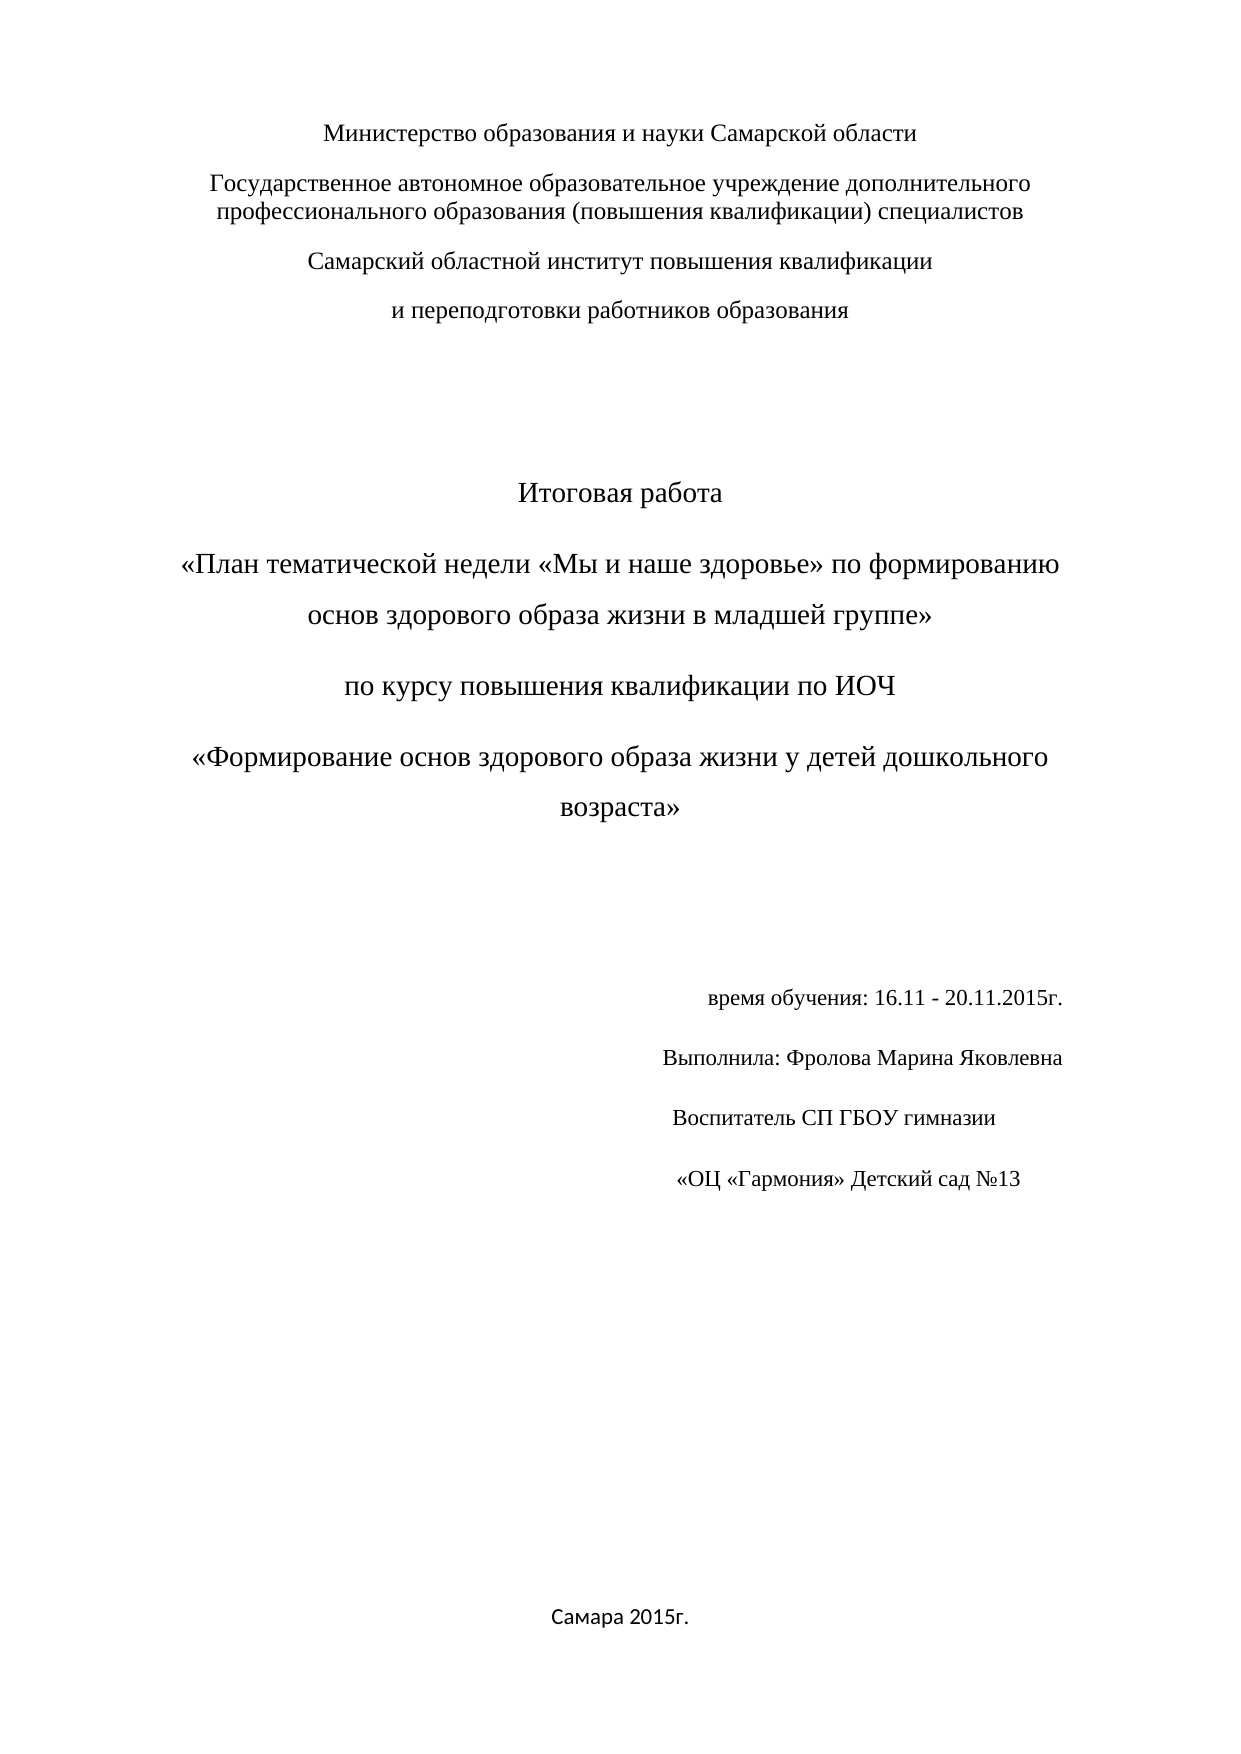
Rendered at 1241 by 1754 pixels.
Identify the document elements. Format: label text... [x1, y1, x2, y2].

text Самарский областной институт повышения квалификации [177, 246, 1063, 275]
text Государственное автономное образовательное учреждение дополнительного профессионального образования (повышения квалификации) специалистов [177, 168, 1063, 225]
text и переподготовки работников образования [177, 296, 1063, 324]
text по курсу повышения квалификации по ИОЧ [177, 668, 1063, 701]
text «ОЦ «Гармония» Детский сад №13 [177, 1164, 1063, 1191]
text Воспитатель СП ГБОУ гимназии [177, 1104, 1063, 1131]
text Итоговая работа [177, 475, 1063, 509]
text «План тематической недели «Мы и наше здоровье» по формированию основ здорового образа жизни в младшей группе» [177, 546, 1063, 630]
text Выполнила: Фролова Марина Яковлевна [177, 1044, 1063, 1070]
text «Формирование основ здорового образа жизни у детей дошкольного возраста» [177, 739, 1063, 823]
text Самара 2015г. [177, 1602, 1063, 1630]
text время обучения: 16.11 - 20.11.2015г. [177, 984, 1063, 1010]
text Министерство образования и науки Самарской области [177, 118, 1063, 147]
